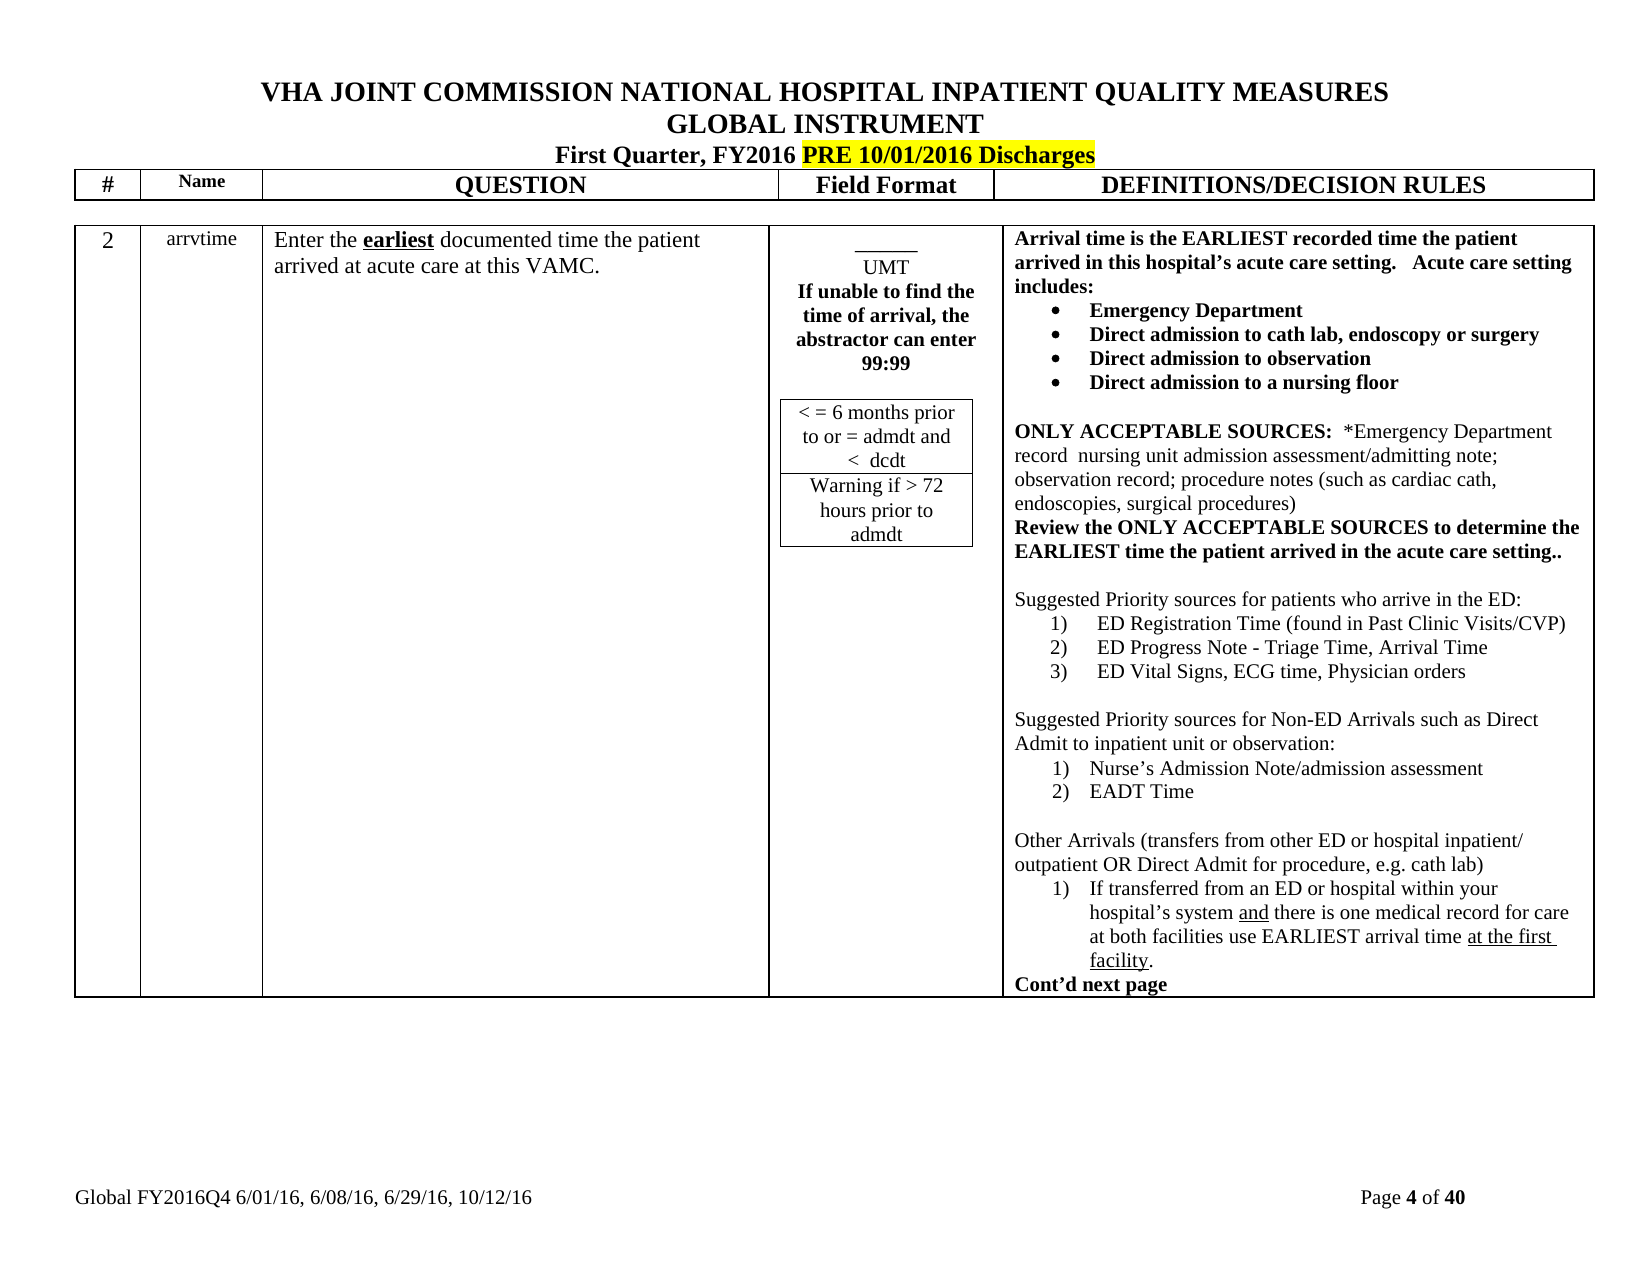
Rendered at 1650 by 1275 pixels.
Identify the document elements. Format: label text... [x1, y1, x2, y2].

table_cell arrvtime [141, 226, 262, 996]
table_cell 2 [76, 226, 140, 996]
table_cell _____ UMT If unable to find the time of arrival, the abstractor can enter 99:99 [770, 226, 1002, 996]
table_cell Arrival time is the EARLIEST recorded time the patient arrived in this hospital’s acute care setting. Acute care setting includes: Emergency Department Direct admission to cath lab, endoscopy or surgery Direct admission to observation Direct admission to a nursing floor ONLY ACCEPTABLE SOURCES: *Emergency Department record nursing unit admission assessment/admitting note; observation record; procedure notes (such as cardiac cath, endoscopies, surgical procedures) Review the ONLY ACCEPTABLE SOURCES to determine the EARLIEST time the patient arrived in the acute care setting.. Suggested Priority sources for patients who arrive in the ED: ED Registration Time (found in Past Clinic Visits/CVP) ED Progress Note - Triage Time, Arrival Time ED Vital Signs, ECG time, Physician orders Suggested Priority sources for Non-ED Arrivals such as Direct Admit to inpatient unit or observation: Nurse’s Admission Note/admission assessment EADT Time Other Arrivals (transfers from other ED or hospital inpatient/ outpatient OR Direct Admit for procedure, e.g. cath lab) If transferred from an ED or hospital within your hospital’s system and there is one medical record for care at both facilities use EARLIEST arrival time at the first facility. Cont’d next page [1004, 226, 1593, 996]
table_cell Enter the earliest documented time the patient arrived at acute care at this VAMC. [263, 226, 768, 996]
